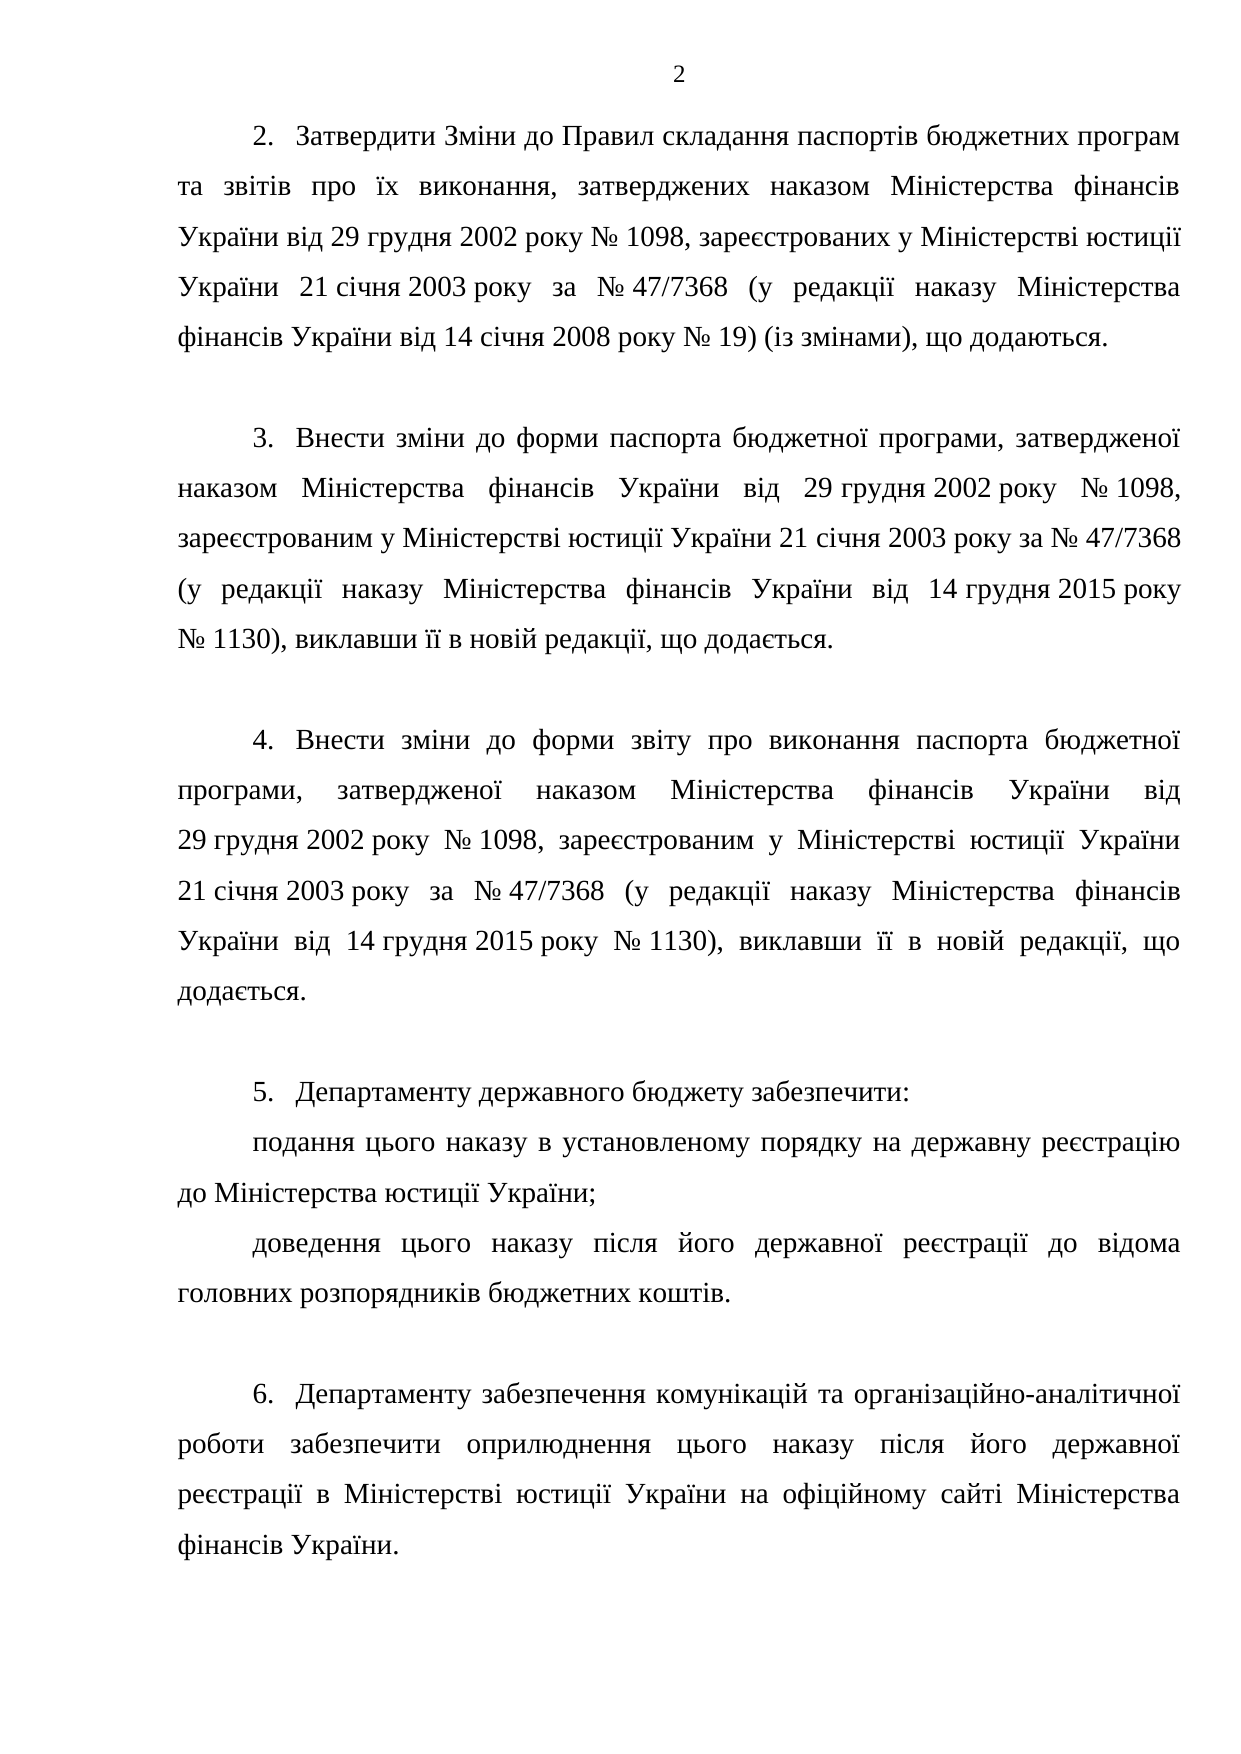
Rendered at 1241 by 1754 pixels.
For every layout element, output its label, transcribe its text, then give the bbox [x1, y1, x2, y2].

text подання цього наказу в установленому порядку на державну реєстрацію до Міністерства юстиції України; [177, 1124, 1181, 1208]
list Внести зміни до форми звіту про виконання паспорта бюджетної програми, затвердженої наказом Міністерства фінансів України від 29 грудня 2002 року № 1098, зареєстрованим у Міністерстві юстиції України 21 січня 2003 року за № 47/7368 (у редакції наказу Міністерства фінансів України від 14 грудня 2015 року № 1130), виклавши її в новій редакції, що додається. [177, 722, 1181, 1007]
list Департаменту забезпечення комунiкацiй та органiзацiйно-аналiтичної роботи забезпечити оприлюднення цього наказу після його державної реєстрації в Міністерстві юстиції України на офіційному сайті Міністерства фінансів України. [177, 1376, 1181, 1560]
list Департаменту державного бюджету забезпечити: [252, 1074, 1181, 1108]
list Внести зміни до форми паспорта бюджетної програми, затвердженої наказом Міністерства фінансів України від 29 грудня 2002 року № 1098, зареєстрованим у Міністерстві юстиції України 21 січня 2003 року за № 47/7368 (у редакції наказу Міністерства фінансів України від 14 грудня 2015 року № 1130), виклавши її в новій редакції, що додається. [177, 420, 1181, 655]
list Затвердити Зміни до Правил складання паспортів бюджетних програм та звітів про їх виконання, затверджених наказом Міністерства фінансів України від 29 грудня 2002 року № 1098, зареєстрованих у Міністерстві юстиції України 21 січня 2003 року за № 47/7368 (у редакції наказу Міністерства фінансів України від 14 січня 2008 року № 19) (із змінами), що додаються. [177, 118, 1181, 353]
text доведення цього наказу після його державної реєстрації до відома головних розпорядників бюджетних коштів. [177, 1225, 1181, 1309]
